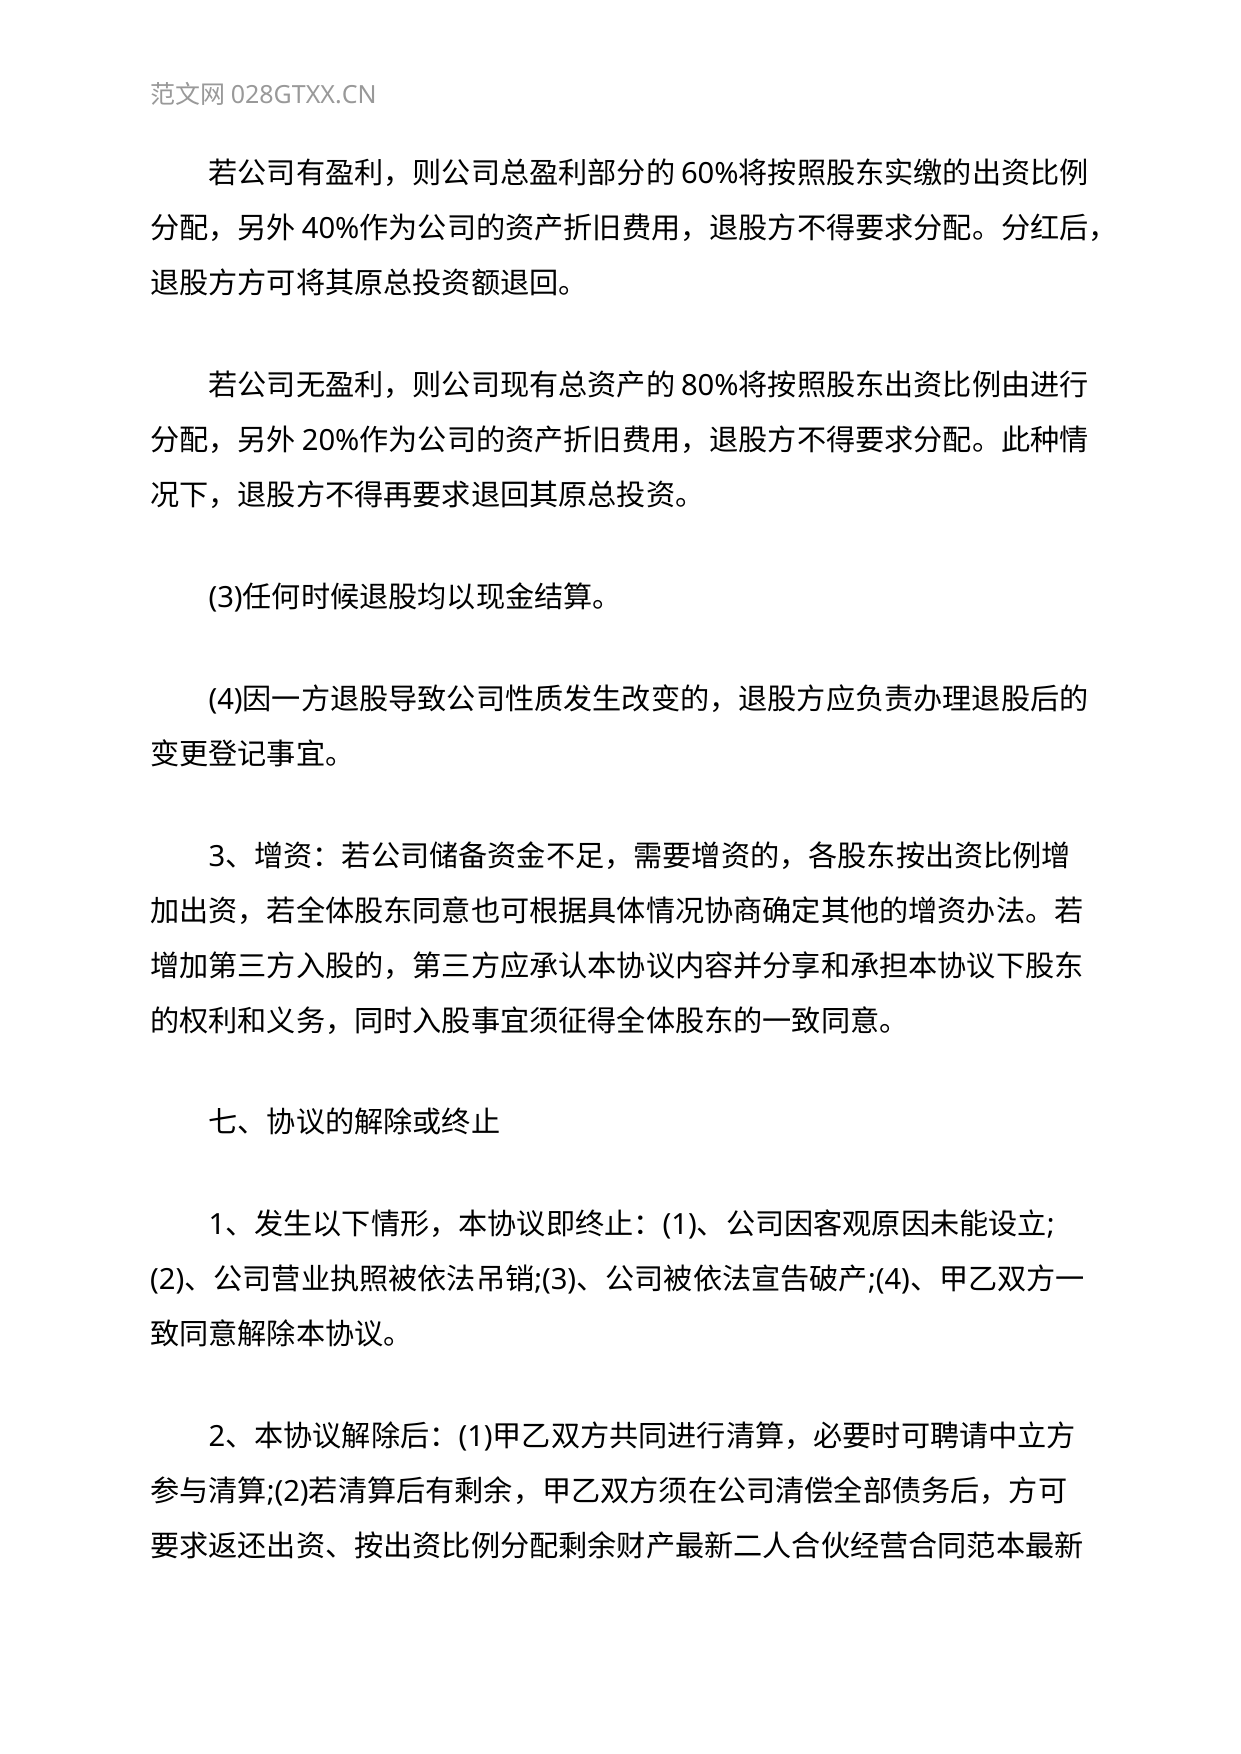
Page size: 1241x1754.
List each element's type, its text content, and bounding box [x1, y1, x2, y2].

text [150, 1412, 1090, 1565]
text (4)因一方退股导致公司性质发生改变的，退股方应负责办理退股后的变更登记事宜。 [150, 676, 1090, 773]
text 若公司无盈利，则公司现有总资产的80%将按照股东出资比例由进行分配，另外20%作为公司的资产折旧费用，退股方不得要求分配。此种情况下，退股方不得再要求退回其原总投资。 [150, 362, 1090, 514]
text 3、增资：若公司储备资金不足，需要增资的，各股东按出资比例增加出资，若全体股东同意也可根据具体情况协商确定其他的增资办法。若增加第三方入股的，第三方应承认本协议内容并分享和承担本协议下股东的权利和义务，同时入股事宜须征得全体股东的一致同意。 [150, 832, 1090, 1039]
text 七、协议的解除或终止 [150, 1099, 1090, 1141]
text 若公司有盈利，则公司总盈利部分的60%将按照股东实缴的出资比例分配，另外40%作为公司的资产折旧费用，退股方不得要求分配。分红后，退股方方可将其原总投资额退回。 [150, 150, 1090, 302]
text 1、发生以下情形，本协议即终止：(1)、公司因客观原因未能设立;(2)、公司营业执照被依法吊销;(3)、公司被依法宣告破产;(4)、甲乙双方一致同意解除本协议。 [150, 1201, 1090, 1353]
text (3)任何时候退股均以现金结算。 [150, 573, 1090, 616]
